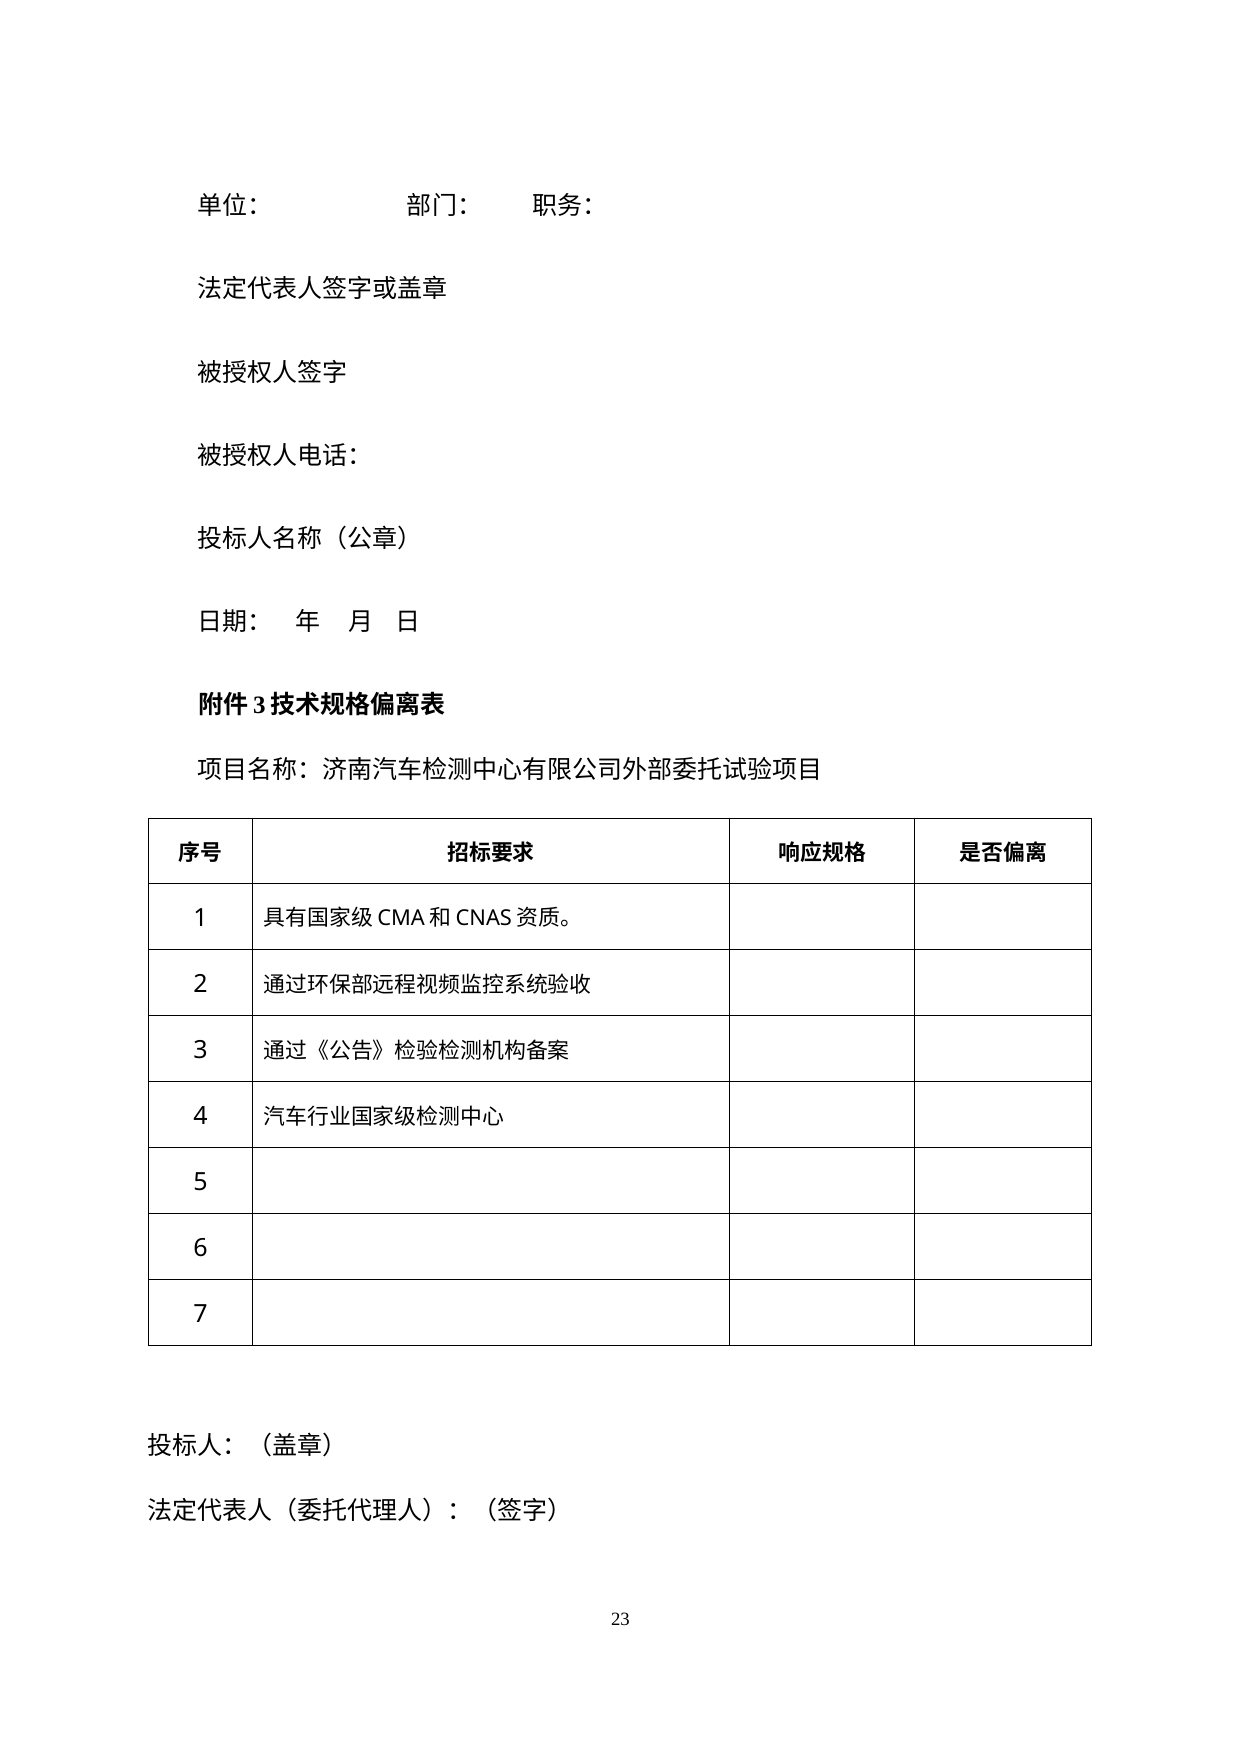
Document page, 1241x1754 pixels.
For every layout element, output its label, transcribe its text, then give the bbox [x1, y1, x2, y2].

text 项目名称：济南汽车检测中心有限公司外部委托试验项目 [148, 735, 1092, 800]
table_header 是否偏离 [915, 819, 1091, 883]
table_cell [915, 1016, 1091, 1081]
table_header 响应规格 [730, 819, 914, 883]
table_cell [915, 1082, 1091, 1147]
text 投标人：（盖章） [148, 1411, 1092, 1476]
table_cell 6 [149, 1214, 252, 1279]
table_cell 5 [149, 1148, 252, 1213]
table_cell [915, 950, 1091, 1015]
table_cell [730, 884, 914, 949]
table_cell [730, 1148, 914, 1213]
table_header 招标要求 [253, 819, 729, 883]
table_cell 3 [149, 1016, 252, 1081]
table_cell [915, 1148, 1091, 1213]
table_cell [730, 1082, 914, 1147]
table_cell [730, 1016, 914, 1081]
table_cell 汽车行业国家级检测中心 [253, 1082, 729, 1147]
text 被授权人签字 [148, 338, 1092, 403]
table_cell [730, 950, 914, 1015]
table_cell [253, 1280, 729, 1345]
table_cell 通过《公告》检验检测机构备案 [253, 1016, 729, 1081]
text 被授权人电话： [148, 421, 1092, 486]
table_cell [915, 1214, 1091, 1279]
table_cell [915, 1280, 1091, 1345]
table_cell 1 [149, 884, 252, 949]
text 单位： 部门： 职务： [148, 171, 1092, 236]
table_cell [253, 1148, 729, 1213]
text 附件3技术规格偏离表 [148, 670, 1092, 735]
table_cell 通过环保部远程视频监控系统验收 [253, 950, 729, 1015]
text 日期： 年 月 日 [148, 587, 1092, 652]
table_cell [730, 1214, 914, 1279]
table_cell 具有国家级CMA和CNAS资质。 [253, 884, 729, 949]
table_header 序号 [149, 819, 252, 883]
table_cell [253, 1214, 729, 1279]
table_cell 7 [149, 1280, 252, 1345]
table_cell [730, 1280, 914, 1345]
text 法定代表人（委托代理人）：（签字） [148, 1476, 1092, 1541]
text 投标人名称（公章） [148, 504, 1092, 569]
text 法定代表人签字或盖章 [148, 254, 1092, 319]
table_cell 4 [149, 1082, 252, 1147]
table_cell [915, 884, 1091, 949]
table_cell 2 [149, 950, 252, 1015]
